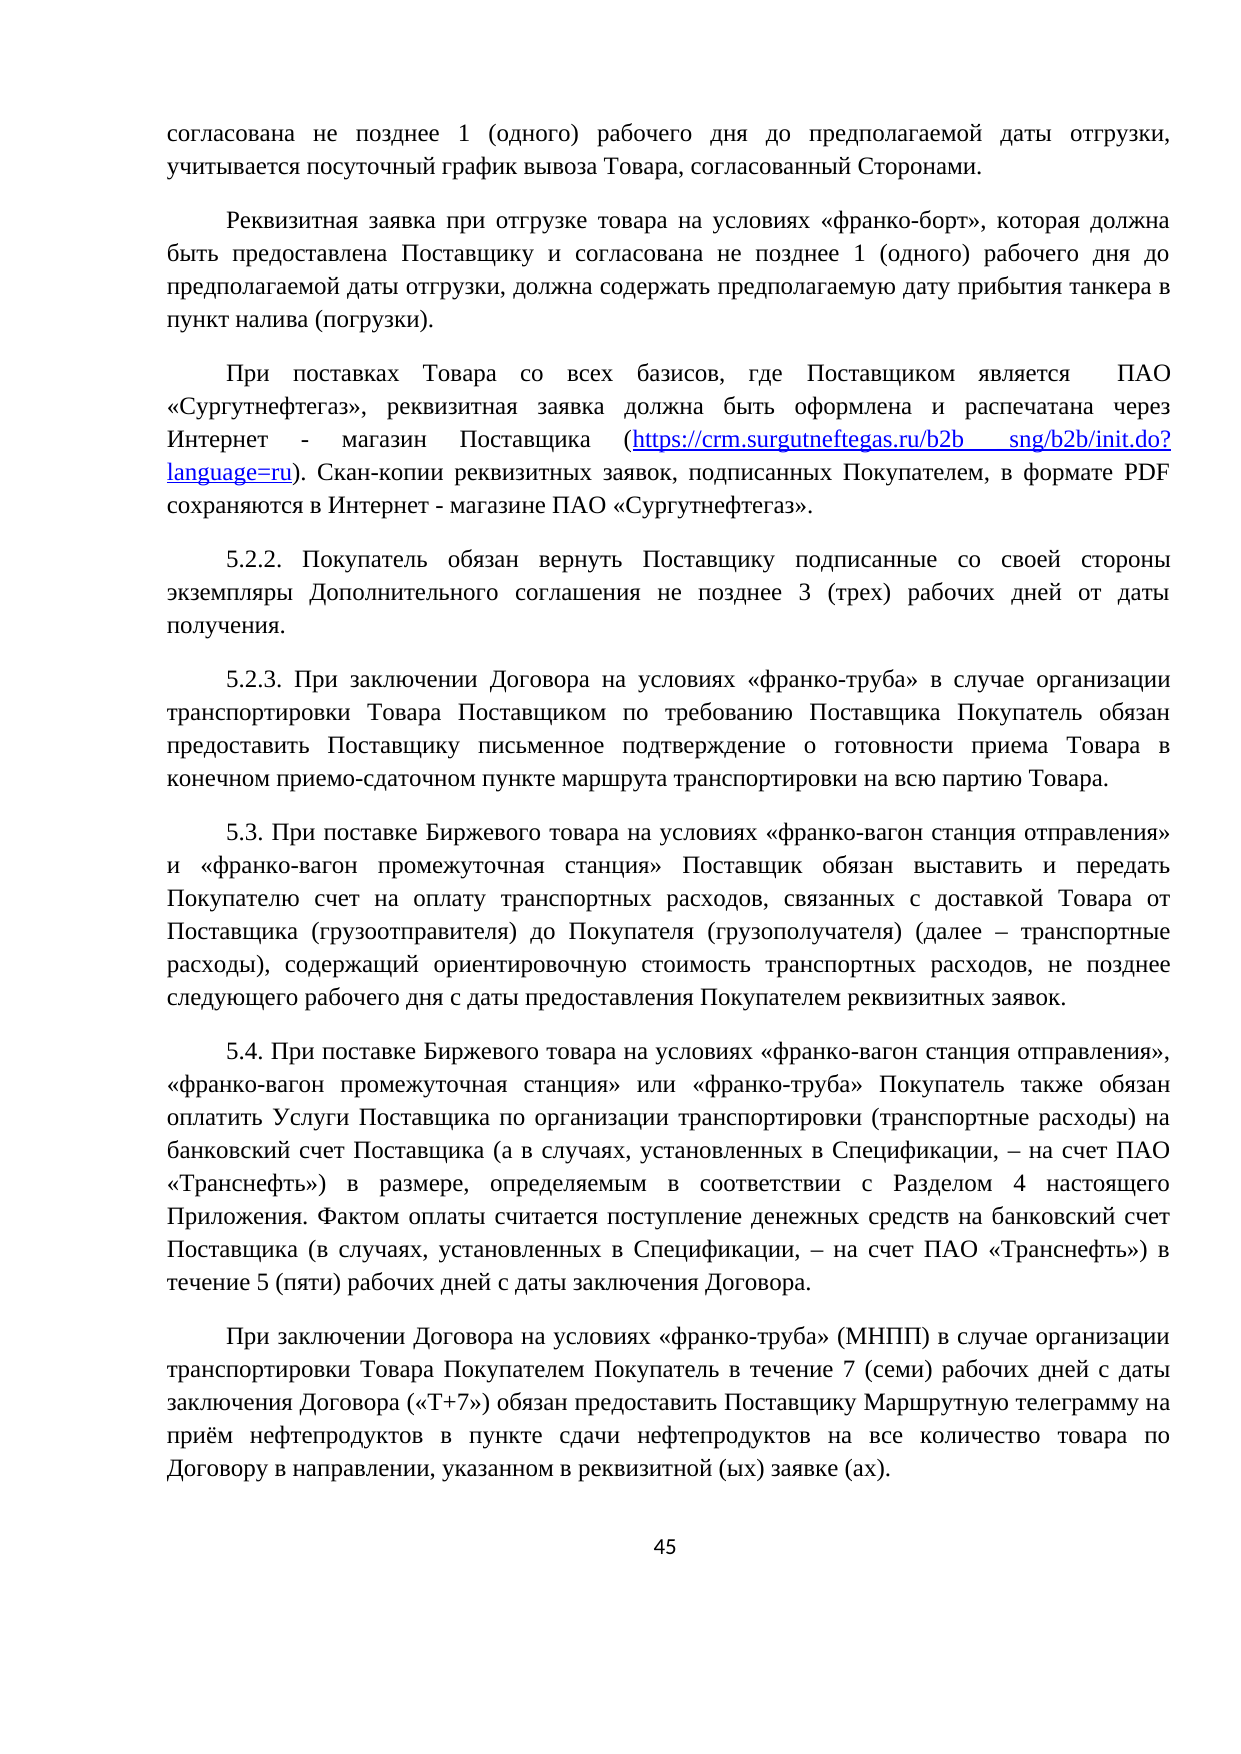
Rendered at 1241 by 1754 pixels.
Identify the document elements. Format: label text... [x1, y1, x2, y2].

text 5.4. При поставке Биржевого товара на условиях «франко-вагон станция отправления», «франко-вагон промежуточная станция» или «франко-труба» Покупатель также обязан оплатить Услуги Поставщика по организации транспортировки (транспортные расходы) на банковский счет Поставщика (а в случаях, установленных в Спецификации, – на счет ПАО «Транснефть») в размере, определяемым в соответствии с Разделом 4 настоящего Приложения. Фактом оплаты считается поступление денежных средств на банковский счет Поставщика (в случаях, установленных в Спецификации, – на счет ПАО «Транснефть») в течение 5 (пяти) рабочих дней с даты заключения Договора. [167, 1036, 1171, 1296]
text При заключении Договора на условиях «франко-труба» (МНПП) в случае организации транспортировки Товара Покупателем Покупатель в течение 7 (семи) рабочих дней с даты заключения Договора («T+7») обязан предоставить Поставщику Маршрутную телеграмму на приём нефтепродуктов в пункте сдачи нефтепродуктов на все количество товара по Договору в направлении, указанном в реквизитной (ых) заявке (ах). [167, 1321, 1171, 1482]
text 5.2.3. При заключении Договора на условиях «франко-труба» в случае организации транспортировки Товара Поставщиком по требованию Поставщика Покупатель обязан предоставить Поставщику письменное подтверждение о готовности приема Товара в конечном приемо-сдаточном пункте маршрута транспортировки на всю партию Товара. [167, 664, 1171, 792]
text 5.2.2. Покупатель обязан вернуть Поставщику подписанные со своей стороны экземпляры Дополнительного соглашения не позднее 3 (трех) рабочих дней от даты получения. [167, 544, 1171, 639]
text 5.3. При поставке Биржевого товара на условиях «франко-вагон станция отправления» и «франко-вагон промежуточная станция» Поставщик обязан выставить и передать Покупателю счет на оплату транспортных расходов, связанных с доставкой Товара от Поставщика (грузоотправителя) до Покупателя (грузополучателя) (далее – транспортные расходы), содержащий ориентировочную стоимость транспортных расходов, не позднее следующего рабочего дня с даты предоставления Покупателем реквизитных заявок. [167, 817, 1171, 1011]
text При поставках Товара со всех базисов, где Поставщиком является ПАО «Сургутнефтегаз», реквизитная заявка должна быть оформлена и распечатана через Интернет - магазин Поставщика (https://crm.surgutneftegas.ru/b2b _sng/b2b/init.do?language=ru). Скан-копии реквизитных заявок, подписанных Покупателем, в формате PDF сохраняются в Интернет - магазине ПАО «Сургутнефтегаз». [167, 358, 1171, 519]
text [167, 118, 1171, 180]
text Реквизитная заявка при отгрузке товара на условиях «франко-борт», которая должна быть предоставлена Поставщику и согласована не позднее 1 (одного) рабочего дня до предполагаемой даты отгрузки, должна содержать предполагаемую дату прибытия танкера в пункт налива (погрузки). [167, 205, 1171, 333]
